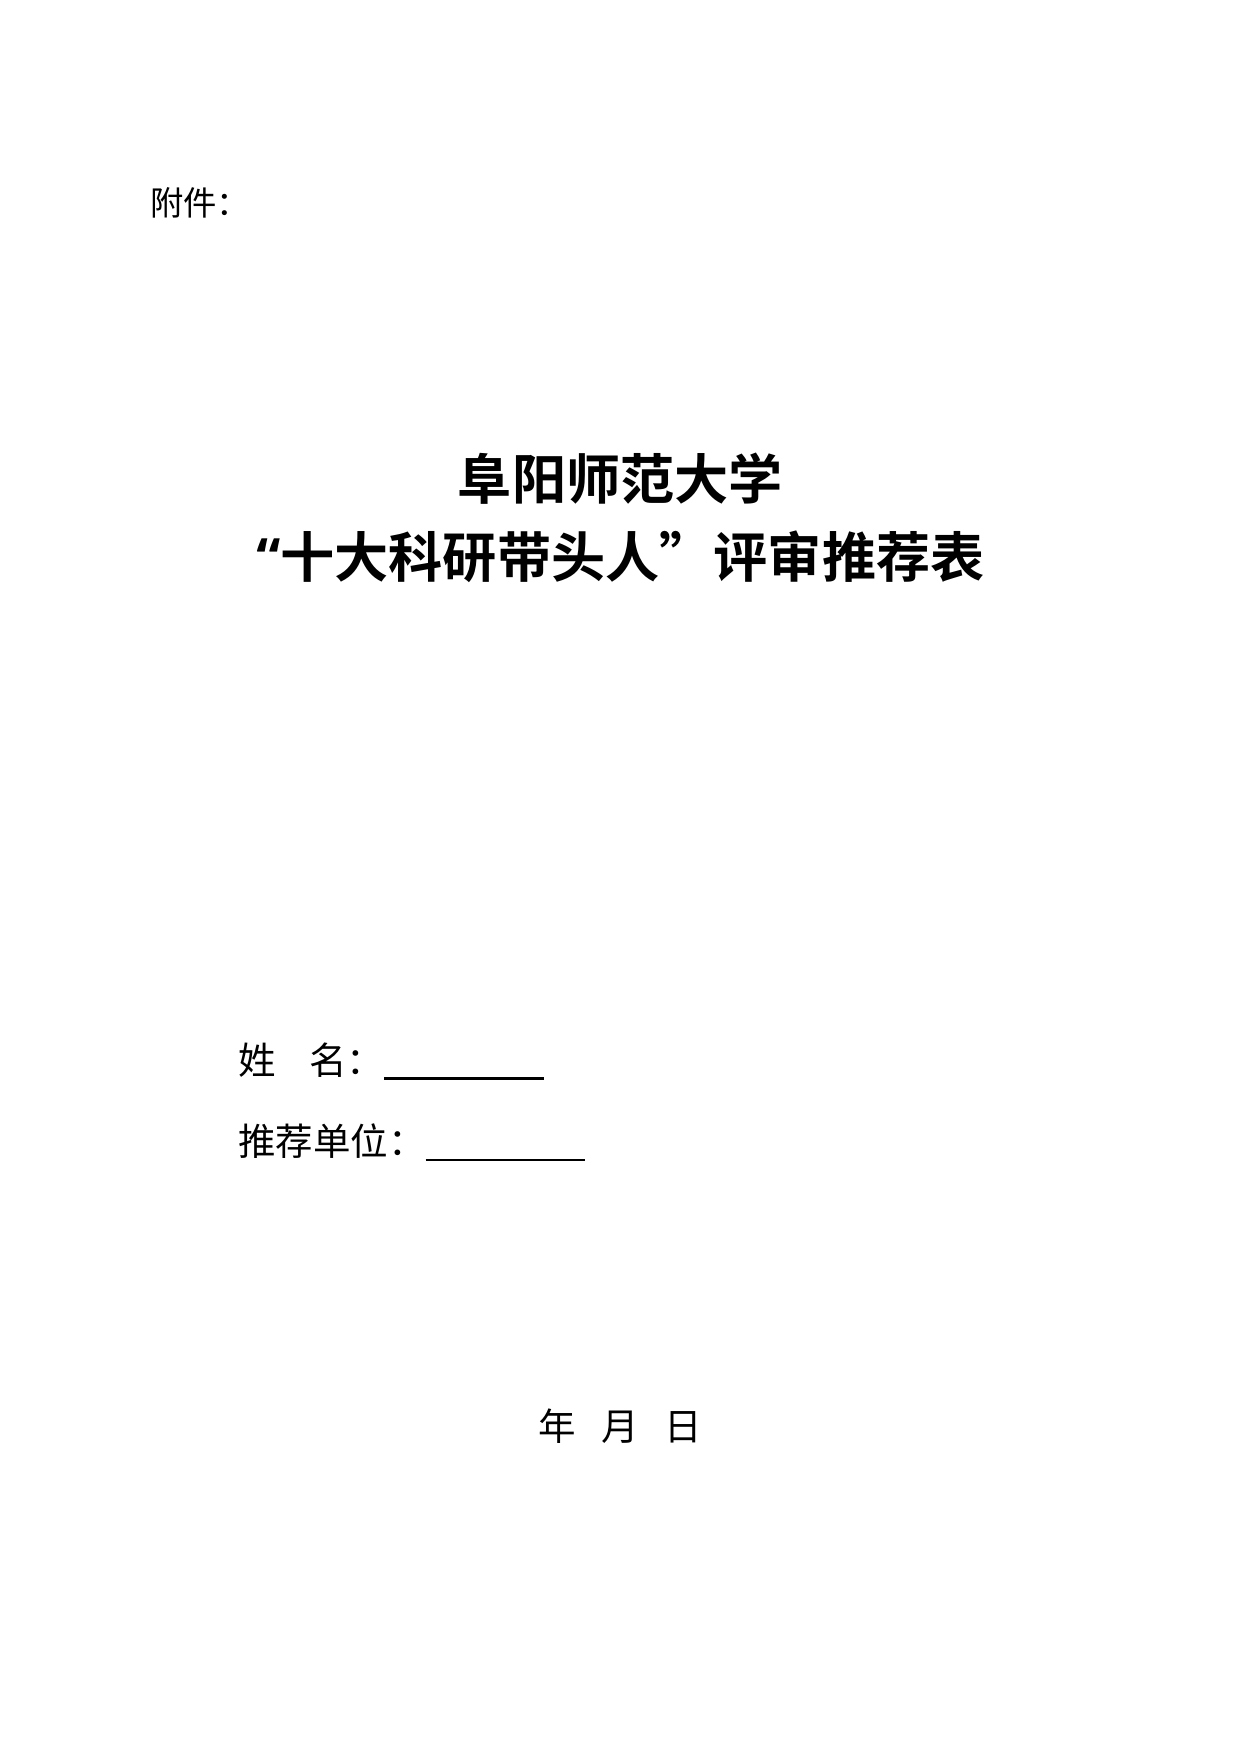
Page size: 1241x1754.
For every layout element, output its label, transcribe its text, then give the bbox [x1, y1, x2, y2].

text 年 月 日 [150, 1397, 1090, 1452]
text 附件： [150, 177, 1090, 225]
text 姓 名： [150, 1031, 1090, 1085]
text 推荐单位： [150, 1112, 1090, 1166]
text 阜阳师范大学 [150, 437, 1090, 515]
text “十大科研带头人”评审推荐表 [150, 515, 1090, 594]
